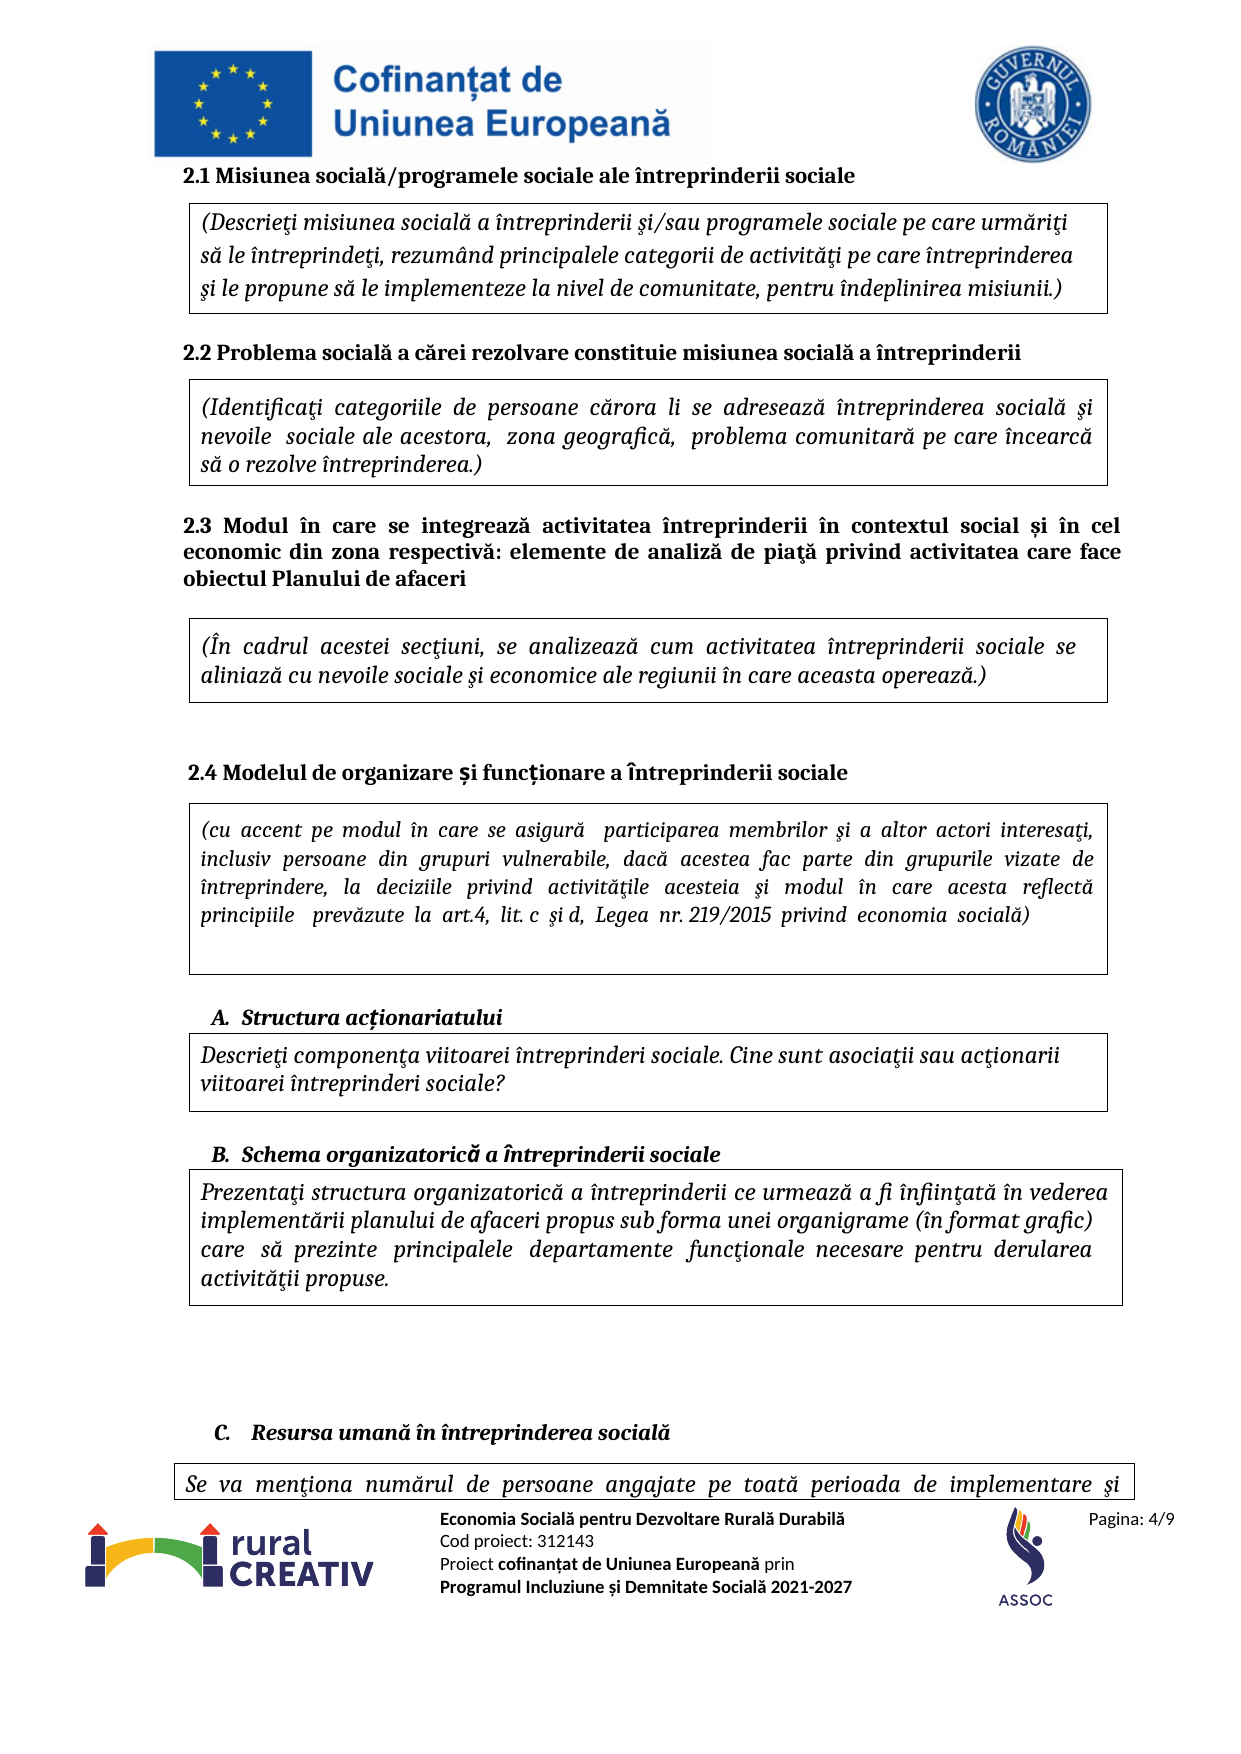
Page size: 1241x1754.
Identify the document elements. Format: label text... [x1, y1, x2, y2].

list Structura acţionariatului [211, 1001, 1092, 1032]
list Schema organizatorică a întreprinderii sociale [211, 1138, 1092, 1169]
text 2.4 Modelul de organizare şi funcţionare a întreprinderii sociale [148, 756, 1092, 787]
picture [85, 1522, 374, 1587]
list Resursa umană în întreprinderea socială [214, 1420, 1092, 1446]
table_header (În cadrul acestei secţiuni, se analizează cum activitatea întreprinderii sociale se aliniază cu nevoile sociale şi economice ale regiunii în care aceasta operează.) [190, 619, 1107, 702]
picture [147, 44, 713, 164]
table_header (Identificaţi categoriile de persoane cărora li se adresează întreprinderea socială şi nevoile sociale ale acestora, zona geografică, problema comunitară pe care încearcă să o rezolve întreprinderea.) [190, 380, 1107, 485]
picture [974, 45, 1093, 164]
text 2.1 Misiunea socială/programele sociale ale întreprinderii sociale [148, 163, 1092, 189]
picture [998, 1506, 1053, 1606]
table_header Descrieţi componenţa viitoarei întreprinderi sociale. Cine sunt asociaţii sau acţionarii viitoarei întreprinderi sociale? [190, 1034, 1107, 1111]
table_header Prezentaţi structura organizatorică a întreprinderii ce urmează a fi înfiinţată în vederea implementării planului de afaceri propus sub forma unei organigrame (în format grafic) care să prezinte principalele departamente funcţionale necesare pentru derularea activităţii propuse. [190, 1170, 1122, 1305]
text 2.2 Problema socială a cărei rezolvare constituie misiunea socială a întreprinderii [148, 340, 1092, 366]
table_header (cu accent pe modul în care se asigură participarea membrilor şi a altor actori interesaţi, inclusiv persoane din grupuri vulnerabile, dacă acestea fac parte din grupurile vizate de întreprindere, la deciziile privind activităţile acesteia şi modul în care acesta reflectă principiilemprevăzute la art.4, lit. c şi d, Legea nr. 219/2015 privind economia socială) [190, 804, 1107, 974]
text 2.3 Modul în care se integrează activitatea întreprinderii în contextul social şi în cel economic din zona respectivă: elemente de analiză de piaţă privind activitatea care face obiectul Planului de afaceri [183, 513, 1122, 592]
table_header (Descrieţi misiunea socială a întreprinderii şi/sau programele sociale pe care urmăriţi să le întreprindeţi, rezumând principalele categorii de activităţi pe care întreprinderea şi le propune să le implementeze la nivel de comunitate, pentru îndeplinirea misiunii.) [190, 204, 1107, 312]
